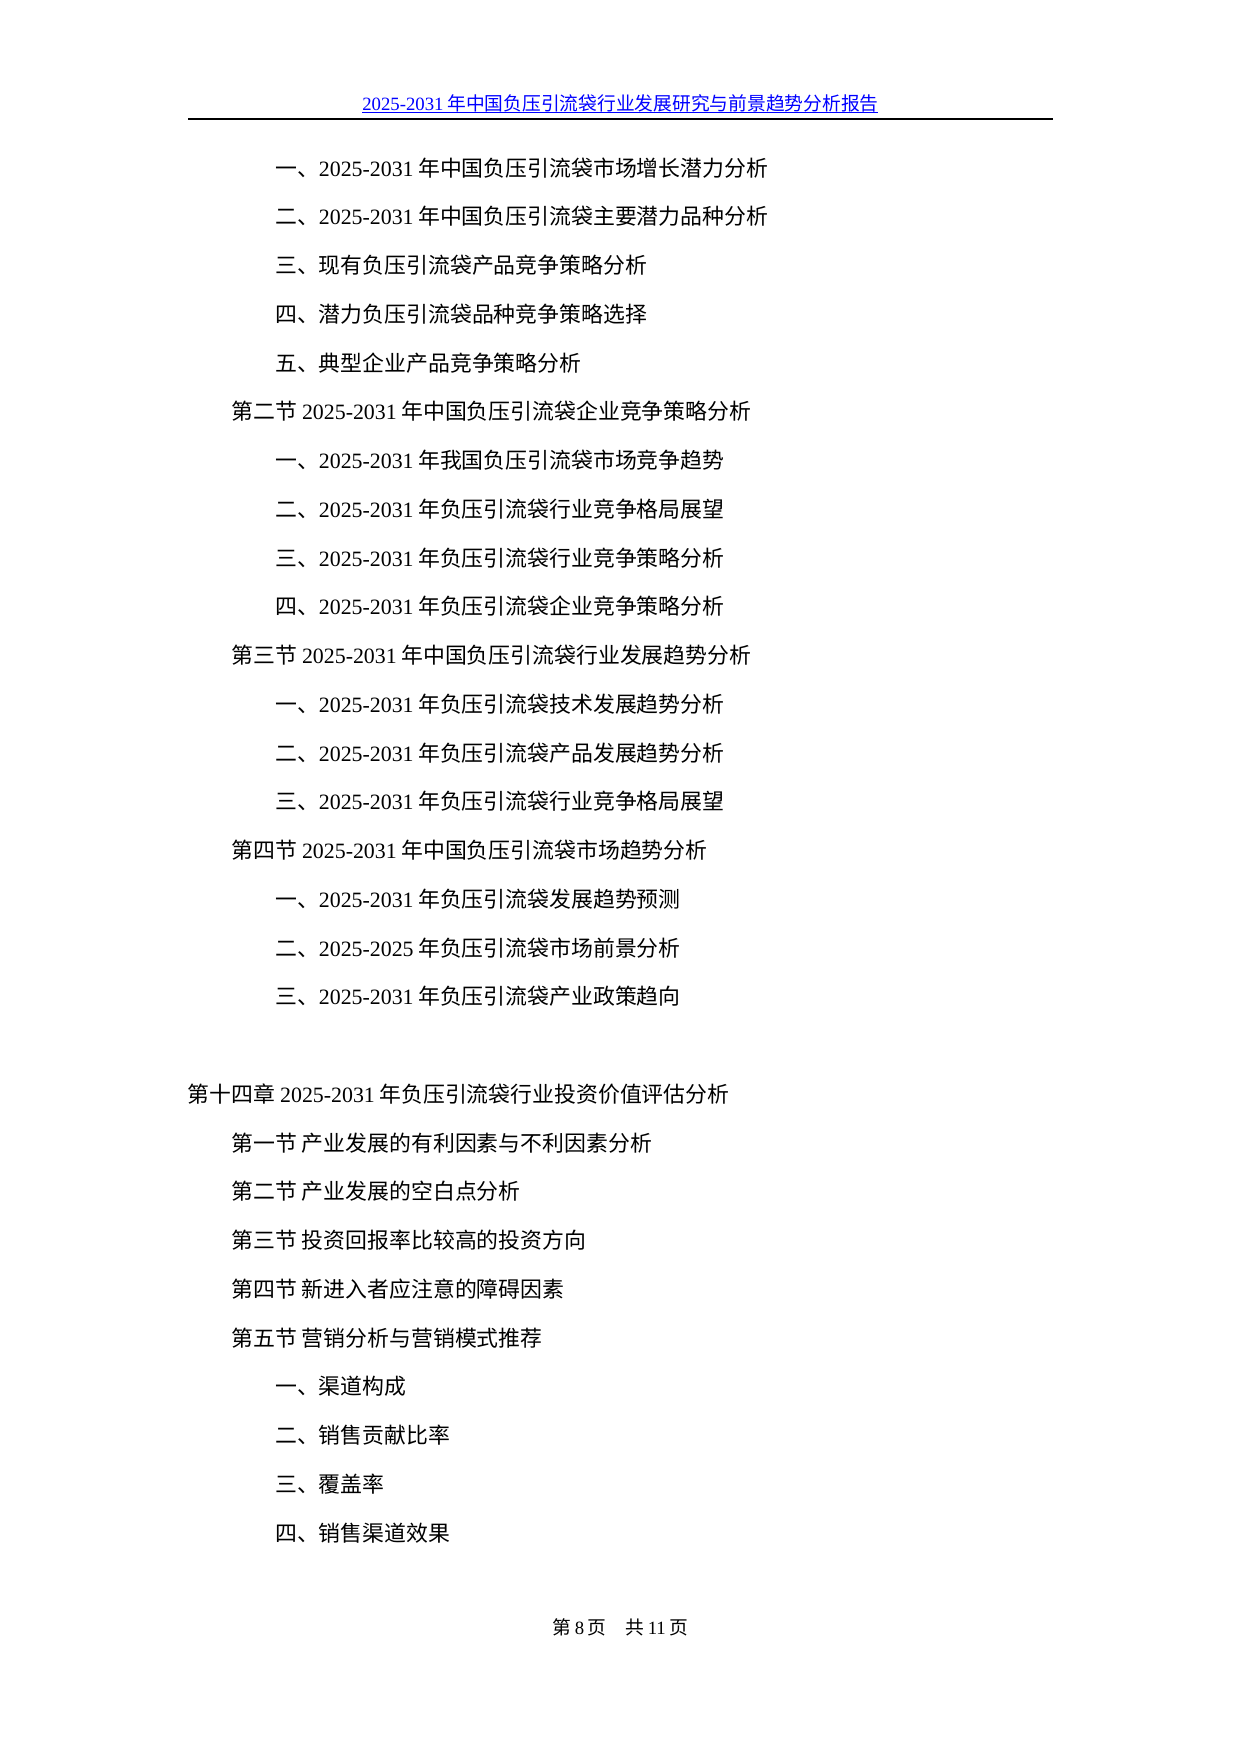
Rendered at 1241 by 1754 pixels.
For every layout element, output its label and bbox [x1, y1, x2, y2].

text [187, 150, 1053, 1548]
